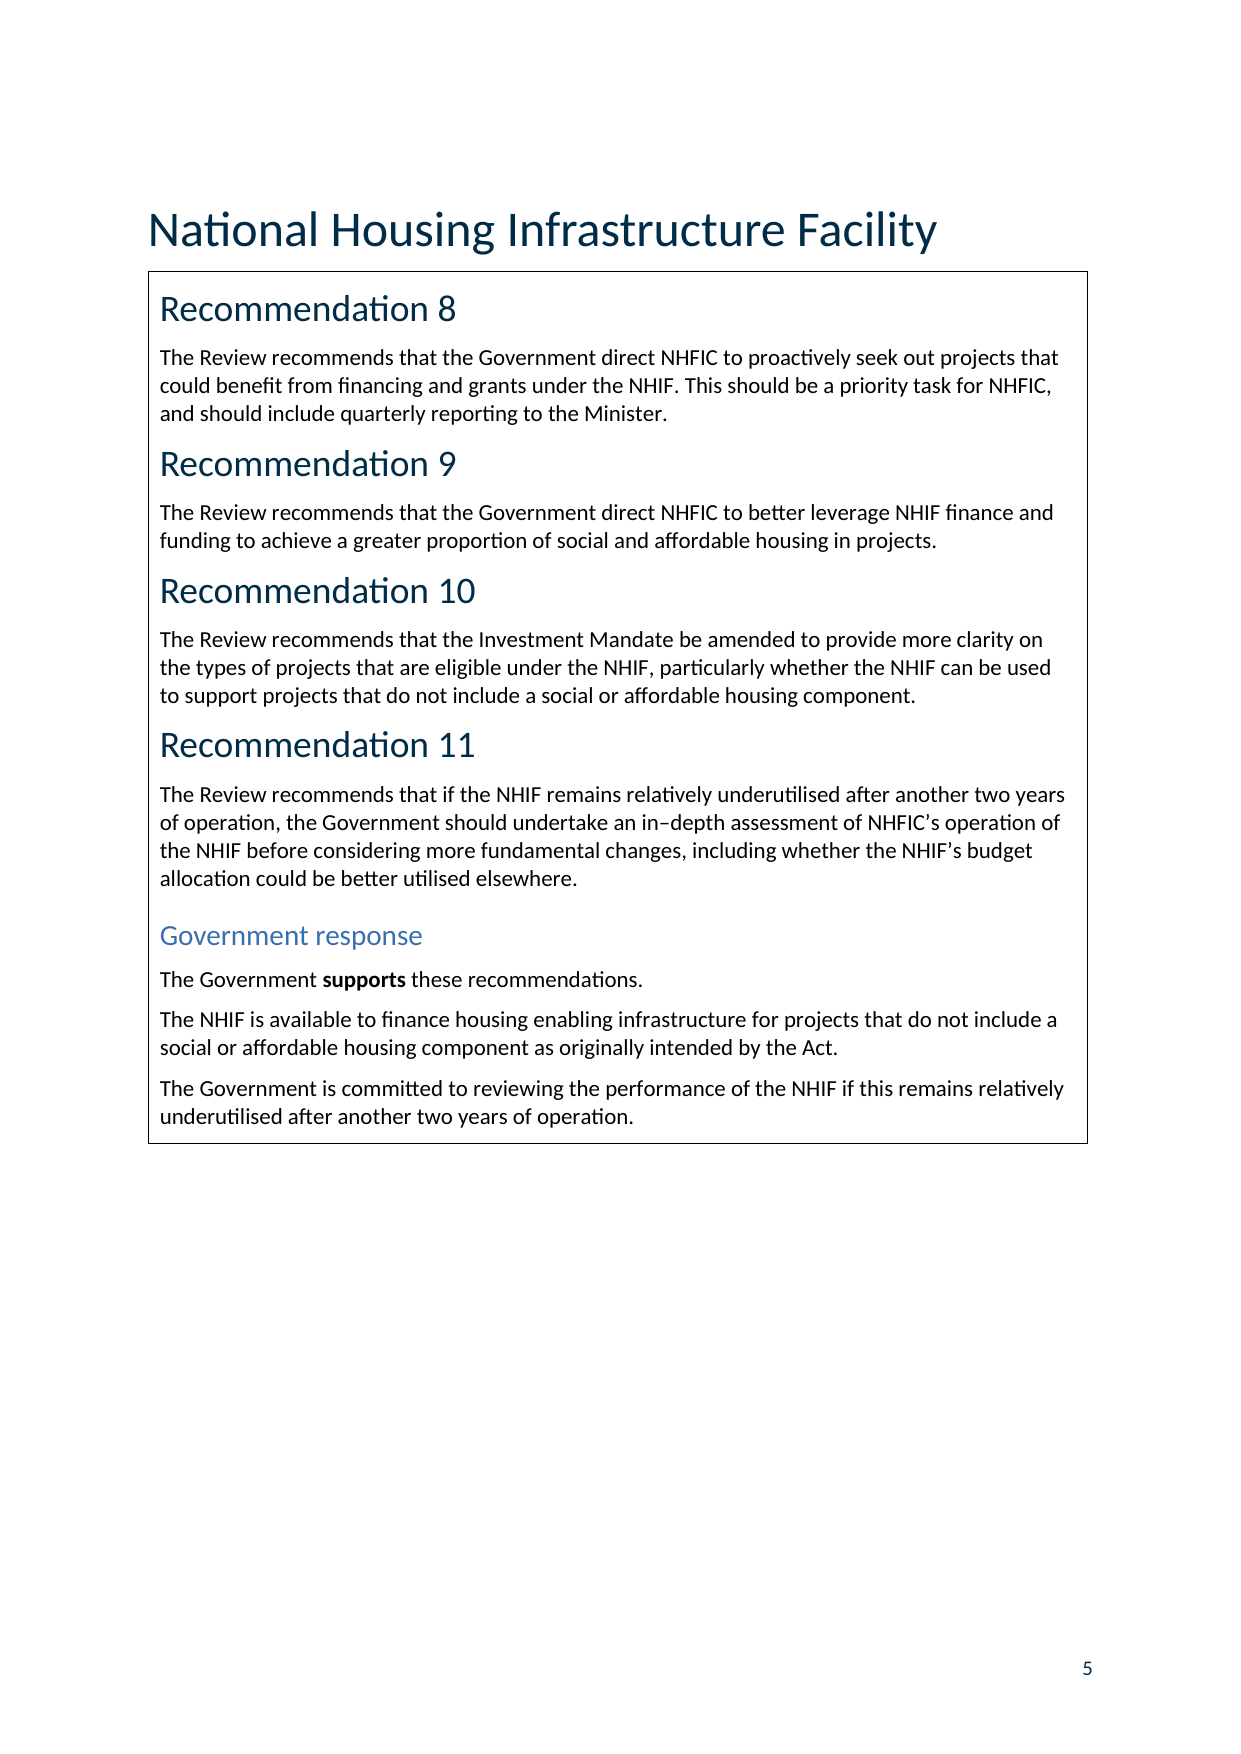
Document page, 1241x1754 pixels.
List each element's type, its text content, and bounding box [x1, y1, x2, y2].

subtitle National Housing Infrastructure Facility [148, 198, 1092, 259]
table_header Recommendation 8 The Review recommends that the Government direct NHFIC to proactively seek out projects that could benefit from financing and grants under the NHIF. This should be a priority task for NHFIC, and should include quarterly reporting to the Minister. Recommendation 9 The Review recommends that the Government direct NHFIC to better leverage NHIF finance and funding to achieve a greater proportion of social and affordable housing in projects. Recommendation 10 The Review recommends that the Investment Mandate be amended to provide more clarity on the types of projects that are eligible under the NHIF, particularly whether the NHIF can be used to support projects that do not include a social or affordable housing component. Recommendation 11 The Review recommends that if the NHIF remains relatively underutilised after another two years of operation, the Government should undertake an in–depth assessment of NHFIC’s operation of the NHIF before considering more fundamental changes, including whether the NHIF’s budget allocation could be better utilised elsewhere. Government response The Government supports these recommendations. The NHIF is available to finance housing enabling infrastructure for projects that do not include a social or affordable housing component as originally intended by the Act. The Government is committed to reviewing the performance of the NHIF if this remains relatively underutilised after another two years of operation. [149, 272, 1087, 1143]
